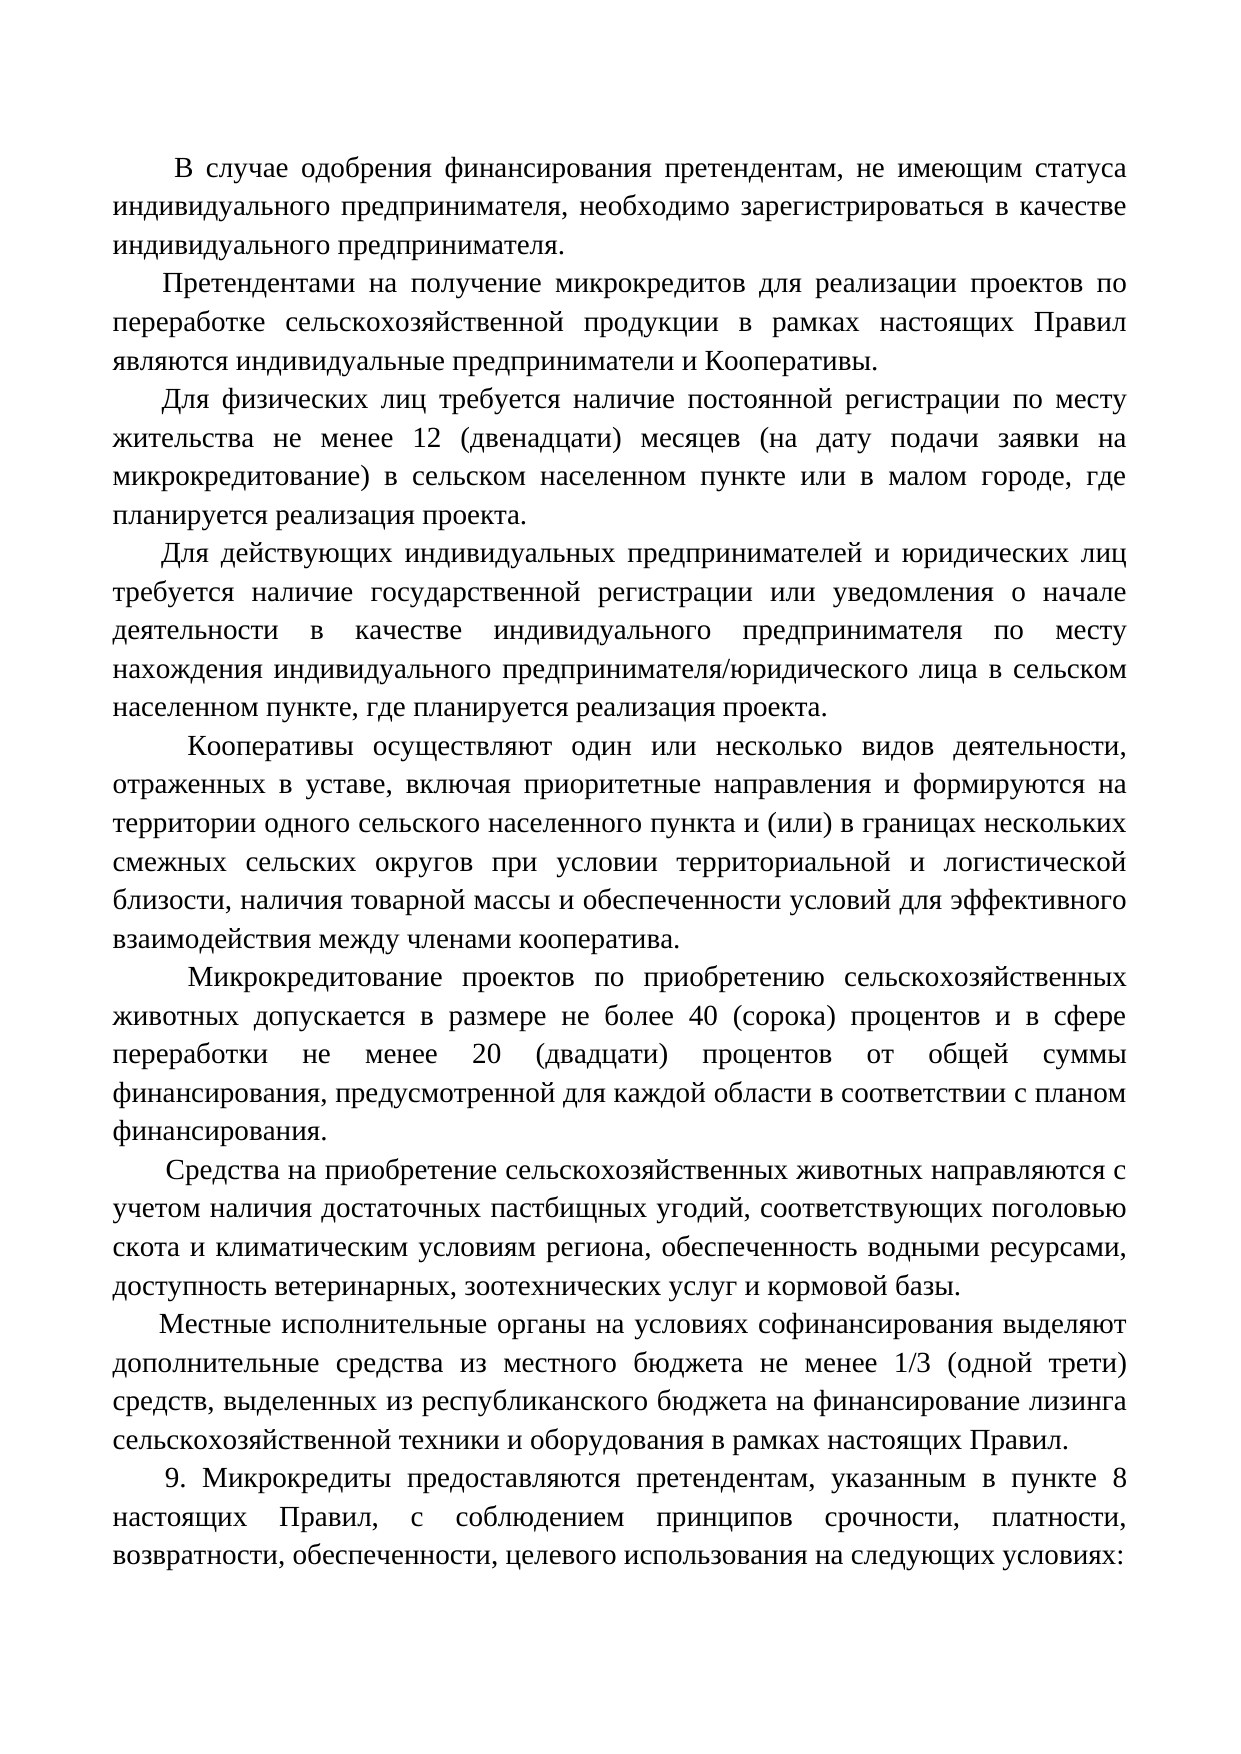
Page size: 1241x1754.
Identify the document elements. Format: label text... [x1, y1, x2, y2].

text Средства на приобретение сельскохозяйственных животных направляются с учетом наличия достаточных пастбищных угодий, соответствующих поголовью скота и климатическим условиям региона, обеспеченность водными ресурсами, доступность ветеринарных, зоотехнических услуг и кормовой базы. [112, 1152, 1128, 1301]
text 9. Микрокредиты предоставляются претендентам, указанным в пункте 8 настоящих Правил, с соблюдением принципов срочности, платности, возвратности, обеспеченности, целевого использования на следующих условиях: [112, 1460, 1128, 1571]
text Кооперативы осуществляют один или несколько видов деятельности, отраженных в уставе, включая приоритетные направления и формируются на территории одного сельского населенного пункта и (или) в границах нескольких смежных сельских округов при условии территориальной и логистической близости, наличия товарной массы и обеспеченности условий для эффективного взаимодействия между членами кооператива. [112, 728, 1128, 954]
text В случае одобрения финансирования претендентам, не имеющим статуса индивидуального предпринимателя, необходимо зарегистрироваться в качестве индивидуального предпринимателя. [112, 150, 1128, 261]
text Для физических лиц требуется наличие постоянной регистрации по месту жительства не менее 12 (двенадцати) месяцев (на дату подачи заявки на микрокредитование) в сельском населенном пункте или в малом городе, где планируется реализация проекта. [112, 381, 1128, 530]
text Претендентами на получение микрокредитов для реализации проектов по переработке сельскохозяйственной продукции в рамках настоящих Правил являются индивидуальные предприниматели и Кооперативы. [112, 266, 1128, 376]
text Для действующих индивидуальных предпринимателей и юридических лиц требуется наличие государственной регистрации или уведомления о начале деятельности в качестве индивидуального предпринимателя по месту нахождения индивидуального предпринимателя/юридического лица в сельском населенном пункте, где планируется реализация проекта. [112, 535, 1128, 723]
text Микрокредитование проектов по приобретению сельскохозяйственных животных допускается в размере не более 40 (сорока) процентов и в сфере переработки не менее 20 (двадцати) процентов от общей суммы финансирования, предусмотренной для каждой области в соответствии с планом финансирования. [112, 959, 1128, 1147]
text Местные исполнительные органы на условиях софинансирования выделяют дополнительные средства из местного бюджета не менее 1/3 (одной трети) средств, выделенных из республиканского бюджета на финансирование лизинга сельскохозяйственной техники и оборудования в рамках настоящих Правил. [112, 1306, 1128, 1455]
